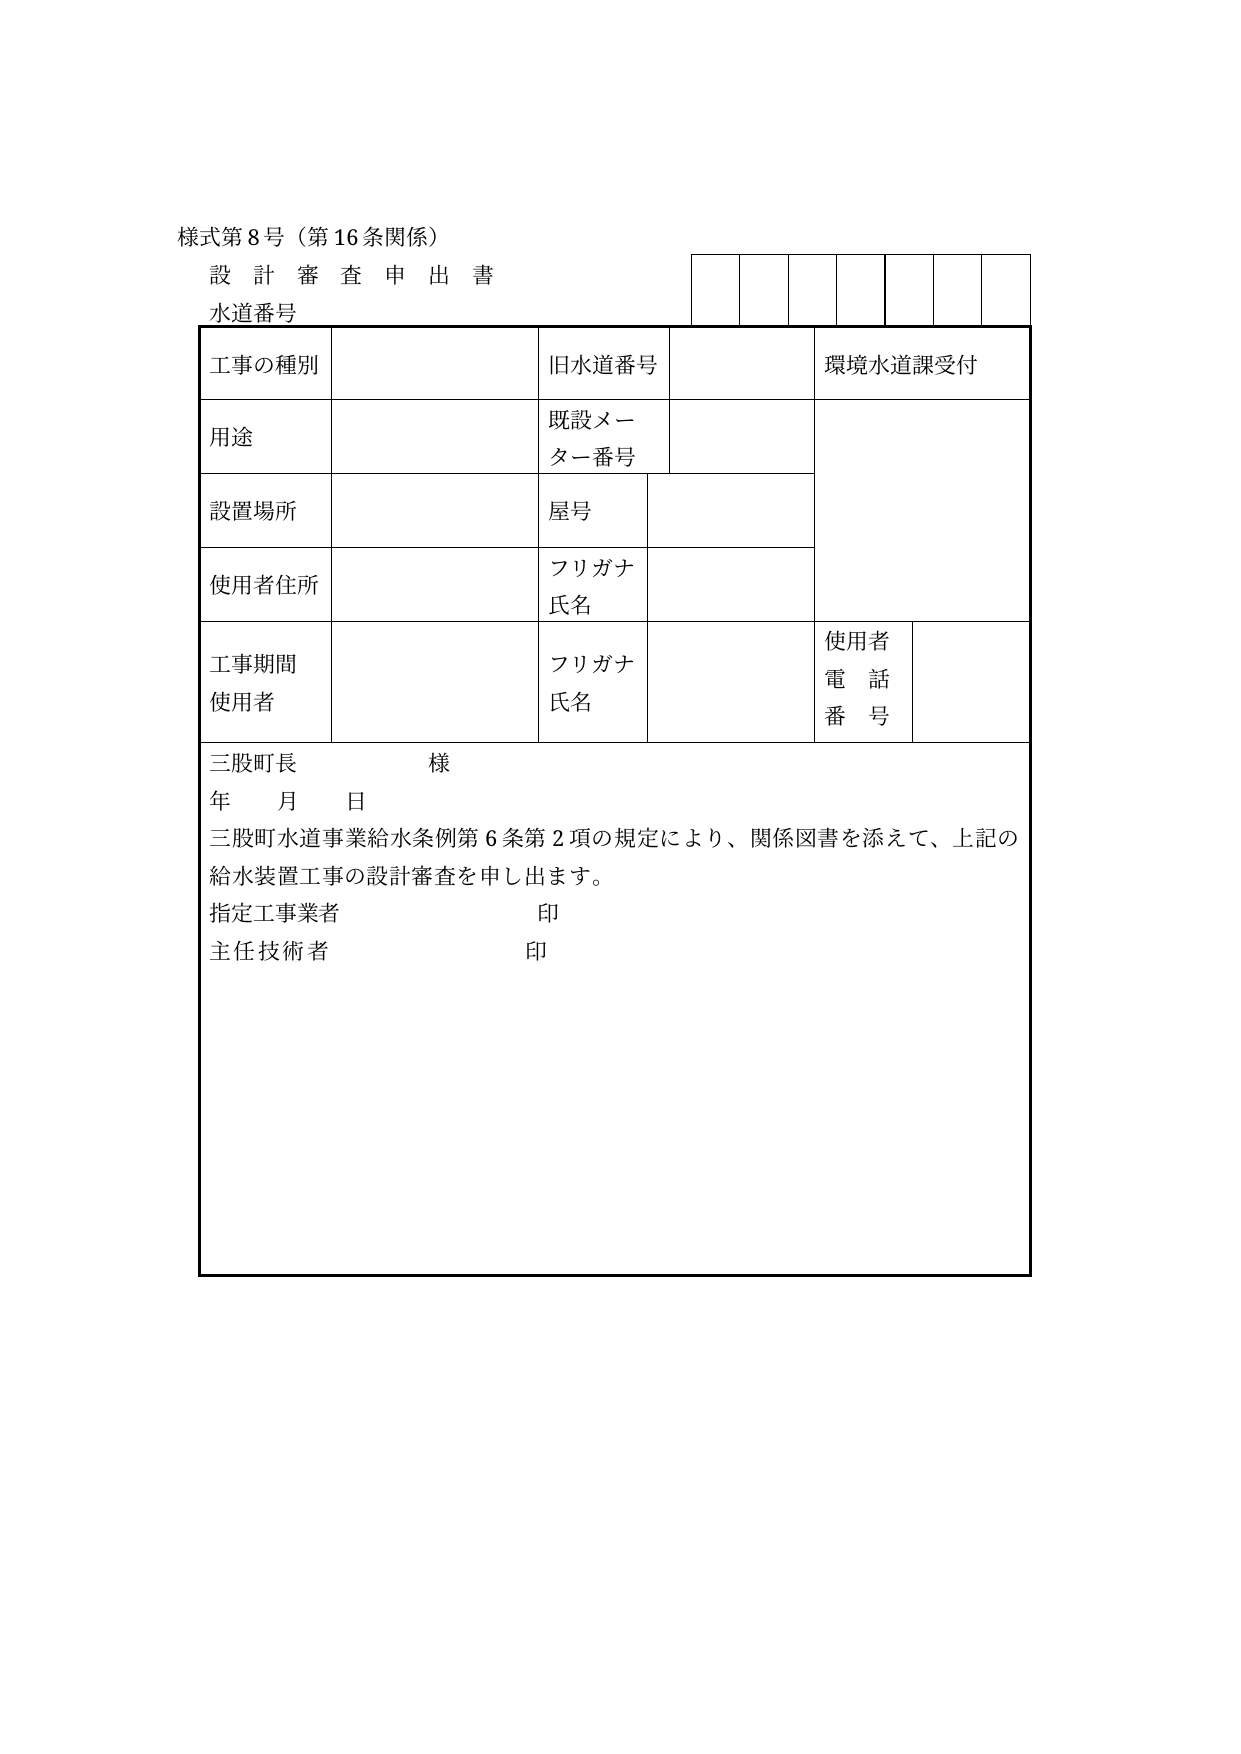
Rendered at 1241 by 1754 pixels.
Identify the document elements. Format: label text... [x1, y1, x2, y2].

table_header [886, 255, 933, 325]
table_cell [815, 400, 1029, 621]
table_cell 設置場所 [201, 474, 331, 547]
table_cell 工事の種別 [201, 328, 331, 399]
table_header 設 計 審 査 申 出 書 水道番号 [199, 254, 691, 325]
table_header [789, 255, 836, 325]
table_cell [913, 622, 1029, 742]
table_cell 屋号 [539, 474, 647, 547]
table_cell [648, 474, 814, 547]
table_cell 環境水道課受付 [815, 328, 1029, 399]
table_cell 旧水道番号 [539, 328, 669, 399]
text 様式第8号（第16条関係） [177, 217, 1063, 254]
table_cell [648, 622, 814, 742]
table_cell フリガナ 氏名 [539, 548, 647, 621]
table_cell [332, 474, 538, 547]
table_cell 工事期間 使用者 [201, 622, 331, 742]
table_header [982, 255, 1030, 325]
table_header [692, 255, 739, 325]
table_cell [332, 400, 538, 473]
table_cell [648, 548, 814, 621]
table_cell 使用者住所 [201, 548, 331, 621]
table_header [740, 255, 788, 325]
table_cell フリガナ 氏名 [539, 622, 647, 742]
table_header [837, 255, 884, 325]
table_cell 既設メー ター番号 [539, 400, 669, 473]
table_cell 三股町長 様 年 月 日 三股町水道事業給水条例第6条第2項の規定により、関係図書を添えて、上記の給水装置工事の設計審査を申し出ます。 指定工事業者 印 主任技術者 印 [201, 743, 1029, 1274]
table_header [934, 255, 981, 325]
table_cell 使用者 電 話 番 号 [815, 622, 912, 742]
table_cell [670, 328, 814, 399]
table_cell [332, 622, 538, 742]
table_cell [670, 400, 814, 473]
table_cell [332, 548, 538, 621]
table_cell [332, 328, 538, 399]
table_cell 用途 [201, 400, 331, 473]
